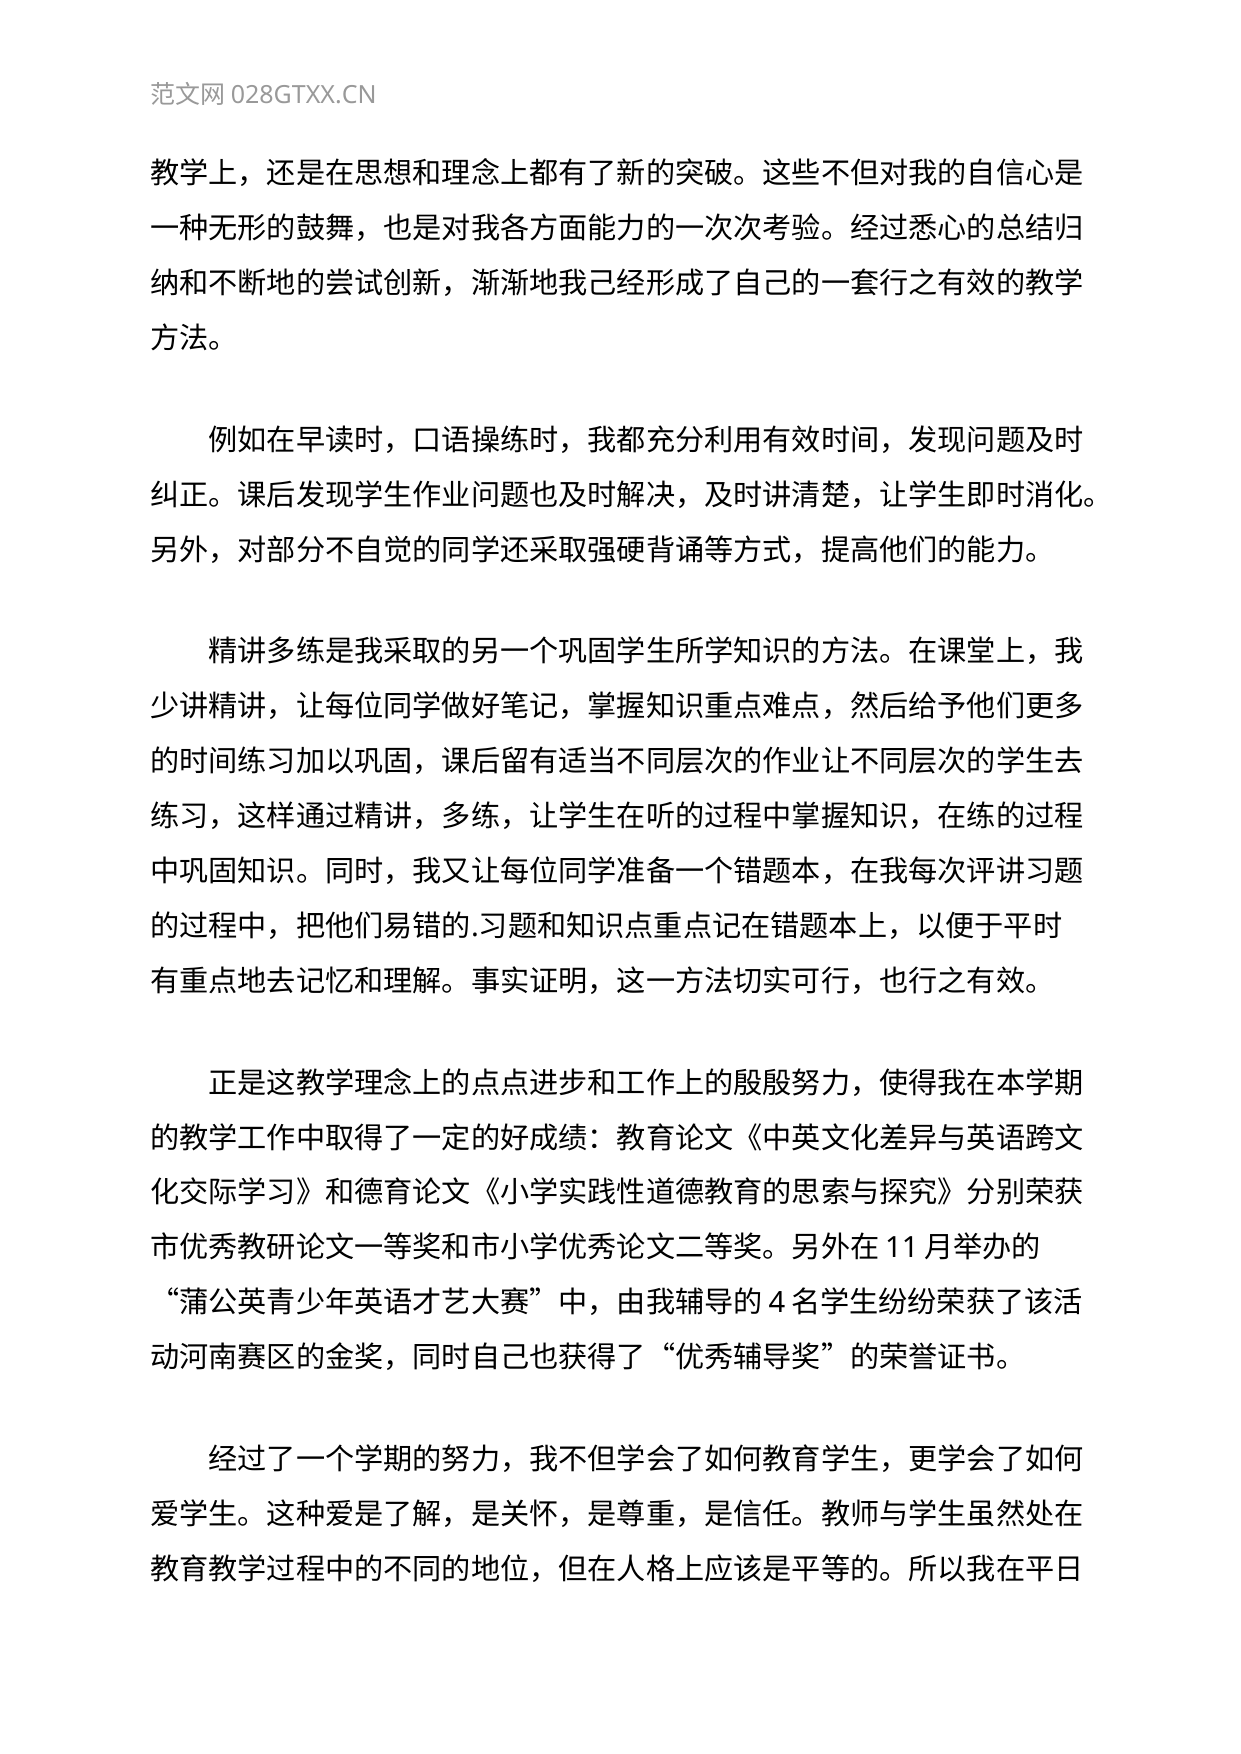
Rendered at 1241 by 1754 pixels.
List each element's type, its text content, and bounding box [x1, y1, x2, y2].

text 例如在早读时，口语操练时，我都充分利用有效时间，发现问题及时纠正。课后发现学生作业问题也及时解决，及时讲清楚，让学生即时消化。另外，对部分不自觉的同学还采取强硬背诵等方式，提高他们的能力。 [150, 416, 1090, 568]
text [150, 1436, 1090, 1588]
text 正是这教学理念上的点点进步和工作上的殷殷努力，使得我在本学期的教学工作中取得了一定的好成绩：教育论文《中英文化差异与英语跨文化交际学习》和德育论文《小学实践性道德教育的思索与探究》分别荣获市优秀教研论文一等奖和市小学优秀论文二等奖。另外在11月举办的“蒲公英青少年英语才艺大赛”中，由我辅导的4名学生纷纷荣获了该活动河南赛区的金奖，同时自己也获得了“优秀辅导奖”的荣誉证书。 [150, 1059, 1090, 1376]
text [150, 150, 1090, 357]
text 精讲多练是我采取的另一个巩固学生所学知识的方法。在课堂上，我少讲精讲，让每位同学做好笔记，掌握知识重点难点，然后给予他们更多的时间练习加以巩固，课后留有适当不同层次的作业让不同层次的学生去练习，这样通过精讲，多练，让学生在听的过程中掌握知识，在练的过程中巩固知识。同时，我又让每位同学准备一个错题本，在我每次评讲习题的过程中，把他们易错的.习题和知识点重点记在错题本上，以便于平时有重点地去记忆和理解。事实证明，这一方法切实可行，也行之有效。 [150, 628, 1090, 1000]
